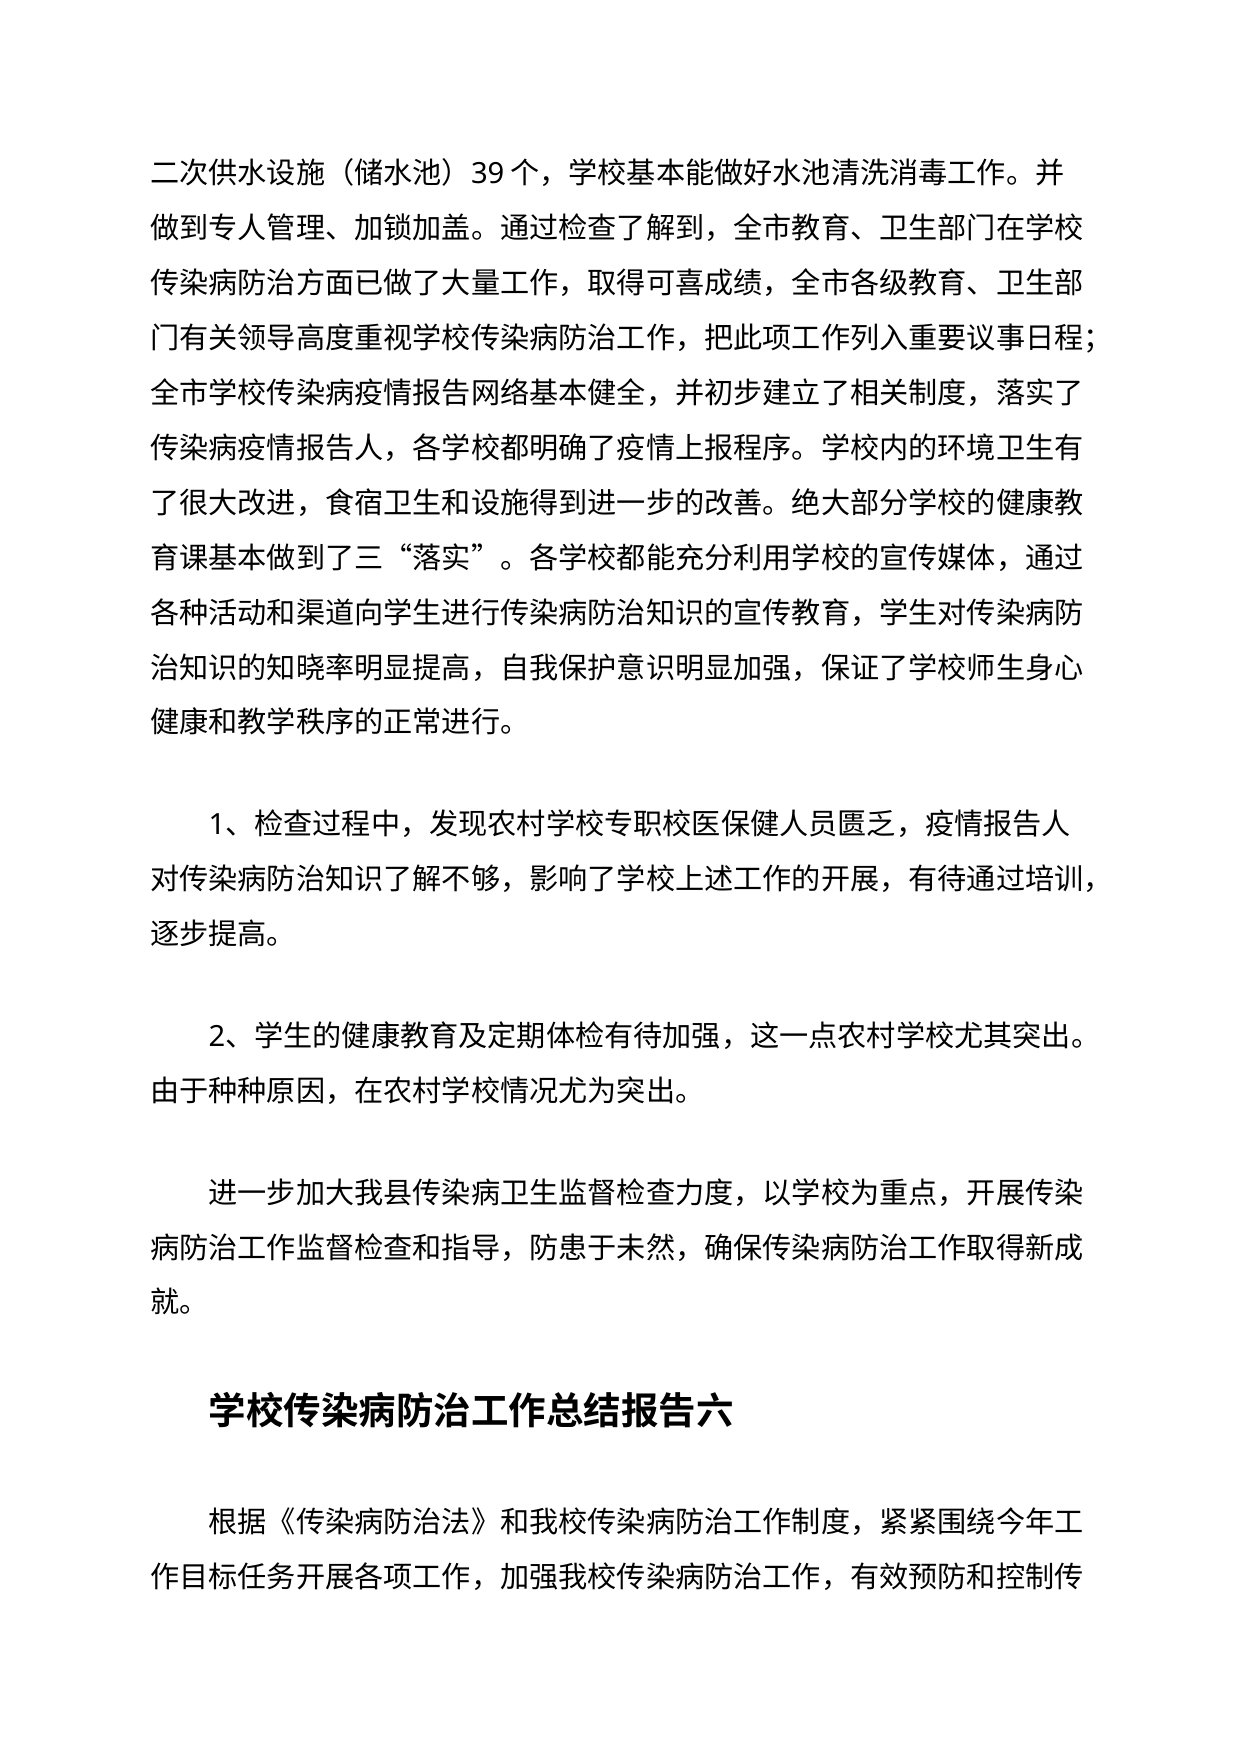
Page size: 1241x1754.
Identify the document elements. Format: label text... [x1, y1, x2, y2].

text 2、学生的健康教育及定期体检有待加强，这一点农村学校尤其突出。由于种种原因，在农村学校情况尤为突出。 [150, 1012, 1090, 1110]
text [150, 1498, 1090, 1595]
text 进一步加大我县传染病卫生监督检查力度，以学校为重点，开展传染病防治工作监督检查和指导，防患于未然，确保传染病防治工作取得新成就。 [150, 1169, 1090, 1321]
text 1、检查过程中，发现农村学校专职校医保健人员匮乏，疫情报告人对传染病防治知识了解不够，影响了学校上述工作的开展，有待通过培训，逐步提高。 [150, 801, 1090, 953]
text 学校传染病防治工作总结报告六 [150, 1381, 1090, 1435]
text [150, 150, 1090, 741]
